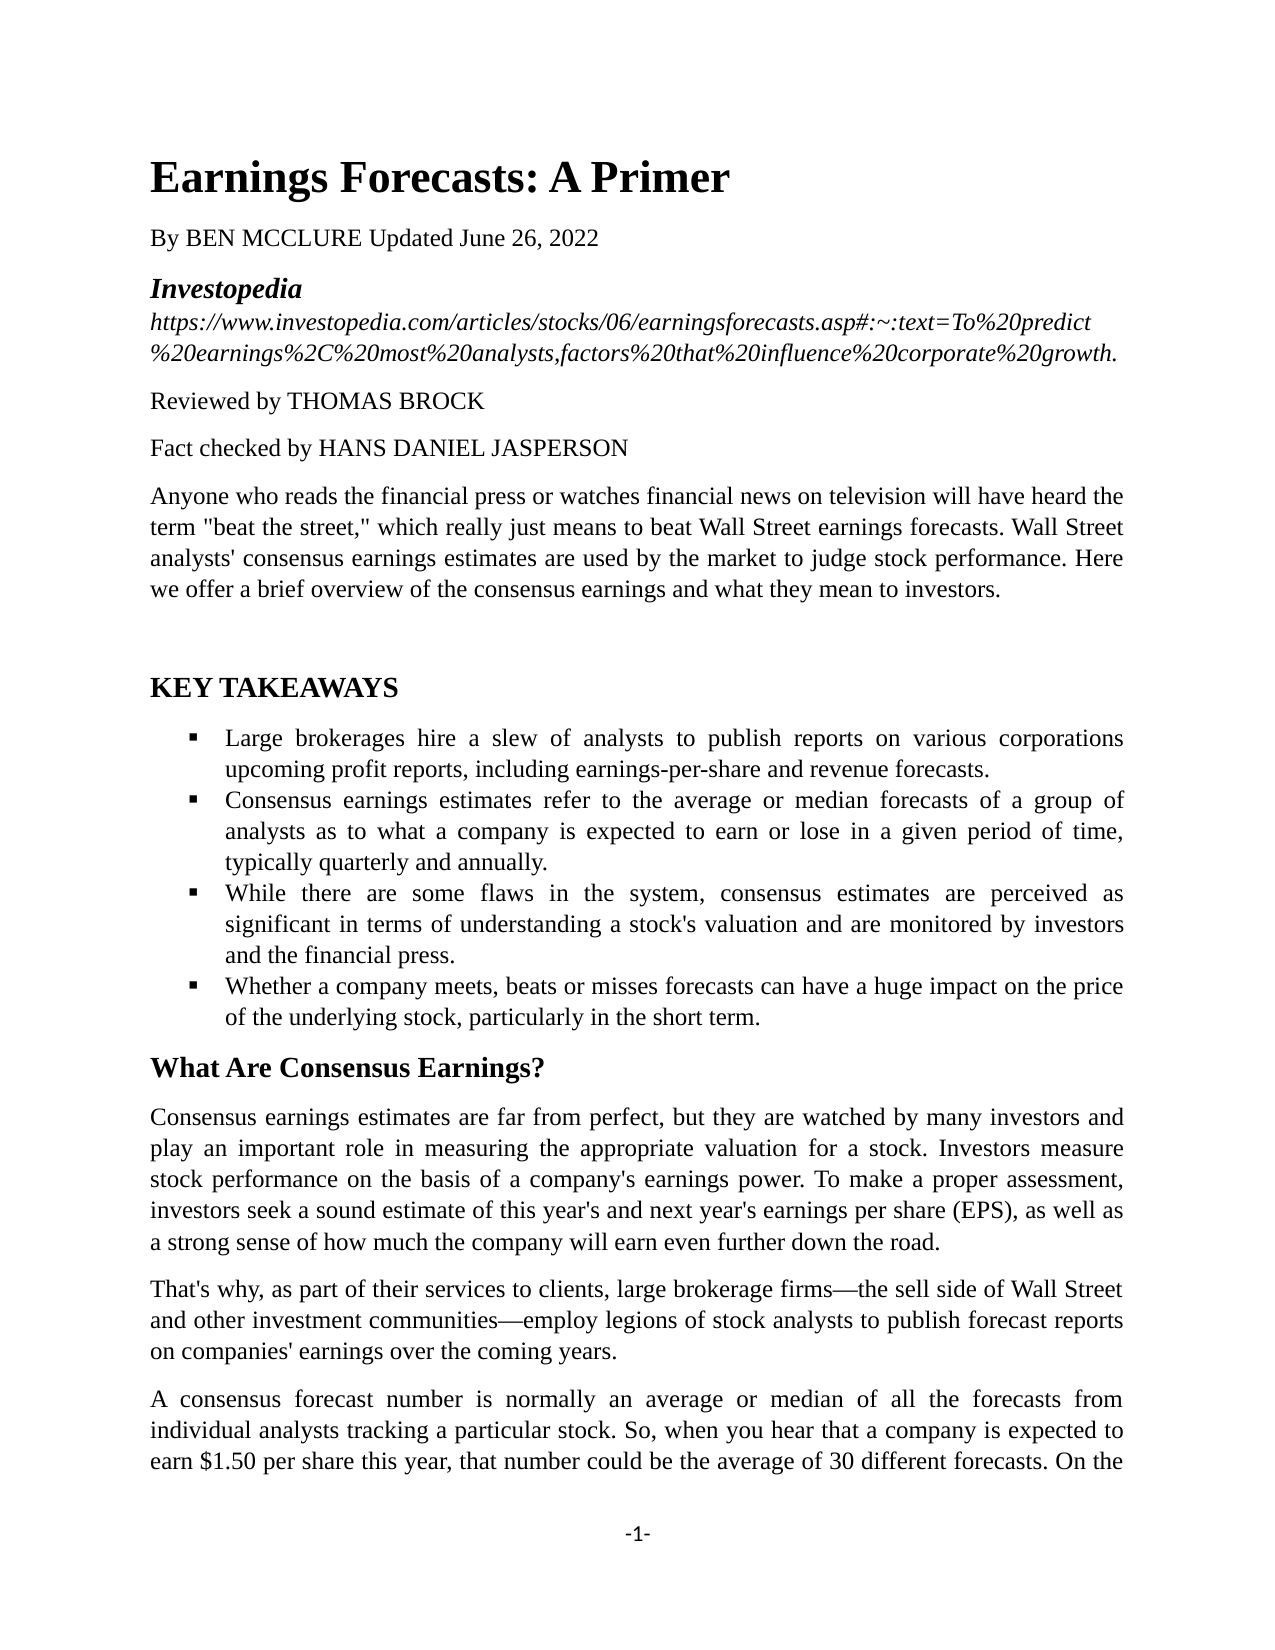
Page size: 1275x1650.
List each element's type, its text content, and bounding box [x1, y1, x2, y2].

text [150, 1384, 1125, 1475]
text By BEN MCCLURE Updated June 26, 2022 [150, 223, 1125, 252]
list While there are some flaws in the system, consensus estimates are perceived as significant in terms of understanding a stock's valuation and are monitored by investors and the financial press. [187, 878, 1125, 969]
list Whether a company meets, beats or misses forecasts can have a huge impact on the price of the underlying stock, particularly in the short term. [187, 971, 1125, 1031]
text Fact checked by HANS DANIEL JASPERSON [150, 433, 1125, 462]
list Large brokerages hire a slew of analysts to publish reports on various corporations upcoming profit reports, including earnings-per-share and revenue forecasts. [187, 723, 1125, 782]
text Anyone who reads the financial press or watches financial news on television will have heard the term "beat the street," which really just means to beat Wall Street earnings forecasts. Wall Street analysts' consensus earnings estimates are used by the market to judge stock performance. Here we offer a brief overview of the consensus earnings and what they mean to investors. [150, 481, 1125, 603]
text Investopedia https://www.investopedia.com/articles/stocks/06/earningsforecasts.asp#:~:text=To%20predict%20earnings%2C%20most%20analysts,factors%20that%20influence%20corporate%20growth. [150, 271, 1125, 367]
text Earnings Forecasts: A Primer [150, 150, 1125, 203]
text Consensus earnings estimates are far from perfect, but they are watched by many investors and play an important role in measuring the appropriate valuation for a stock. Investors measure stock performance on the basis of a company's earnings power. To make a proper assessment, investors seek a sound estimate of this year's and next year's earnings per share (EPS), as well as a strong sense of how much the company will earn even further down the road. [150, 1102, 1125, 1255]
list Consensus earnings estimates refer to the average or median forecasts of a group of analysts as to what a company is expected to earn or lose in a given period of time, typically quarterly and annually. [187, 785, 1125, 876]
text That's why, as part of their services to clients, large brokerage firms—the sell side of Wall Street and other investment communities—employ legions of stock analysts to publish forecast reports on companies' earnings over the coming years. [150, 1274, 1125, 1365]
text Reviewed by THOMAS BROCK [150, 386, 1125, 414]
text What Are Consensus Earnings? [150, 1050, 1125, 1083]
text KEY TAKEAWAYS [150, 670, 1125, 703]
